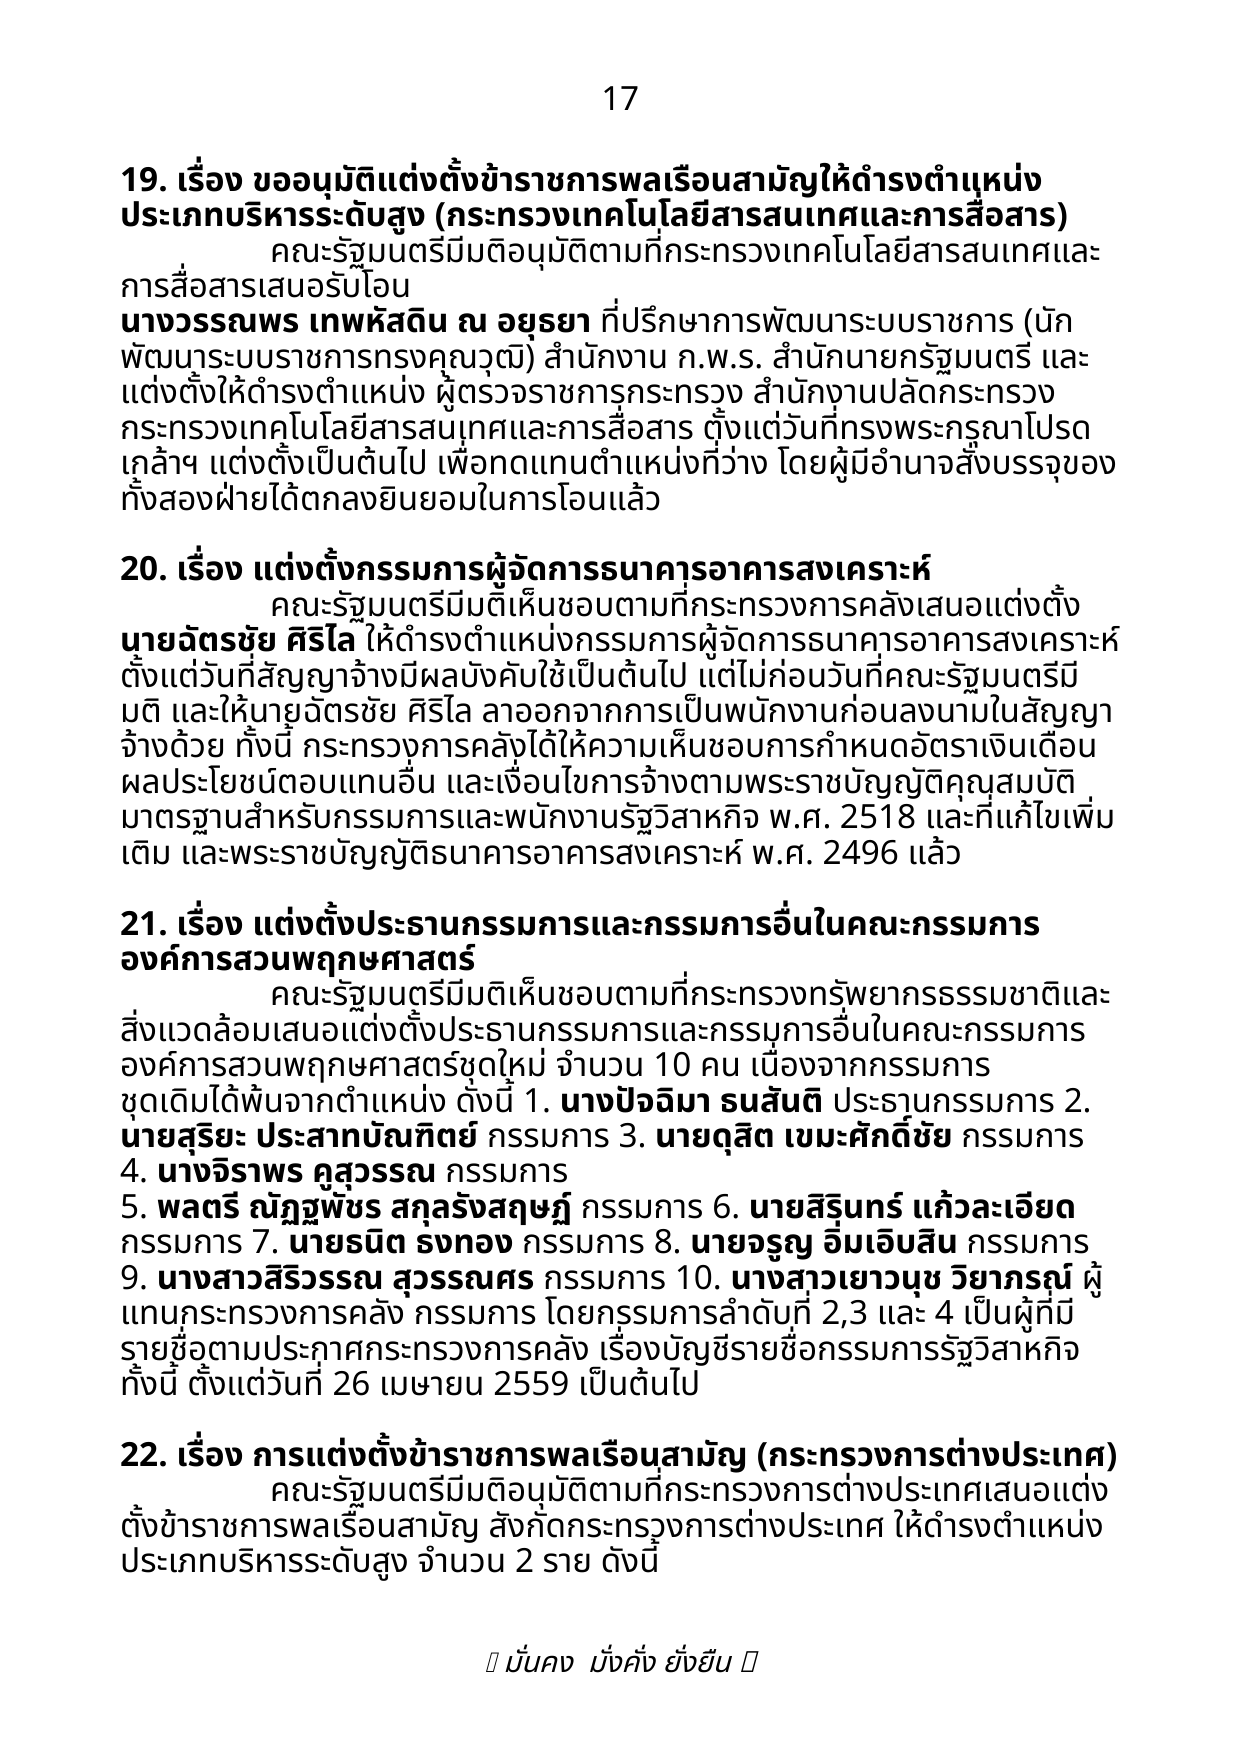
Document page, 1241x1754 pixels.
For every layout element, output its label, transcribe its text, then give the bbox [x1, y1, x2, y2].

text 20. เรื่อง แต่งตั้งกรรมการผู้จัดการธนาคารอาคารสงเคราะห์ [120, 552, 1120, 588]
text 22. เรื่อง การแต่งตั้งข้าราชการพลเรือนสามัญ (กระทรวงการต่างประเทศ) [120, 1438, 1120, 1473]
text 21. เรื่อง แต่งตั้งประธานกรรมการและกรรมการอื่นในคณะกรรมการองค์การสวนพฤกษศาสตร์ [120, 907, 1120, 977]
text 19. เรื่อง ขออนุมัติแต่งตั้งข้าราชการพลเรือนสามัญให้ดำรงตำแหน่งประเภทบริหารระดับสูง (กระทรวงเทคโนโลยีสารสนเทศและการสื่อสาร) [120, 163, 1120, 234]
text คณะรัฐมนตรีมีมติอนุมัติตามที่กระทรวงเทคโนโลยีสารสนเทศและการสื่อสารเสนอรับโอน นางวรรณพร เทพหัสดิน ณ อยุธยา ที่ปรึกษาการพัฒนาระบบราชการ (นักพัฒนาระบบราชการทรงคุณวุฒิ) สำนักงาน ก.พ.ร. สำนักนายกรัฐมนตรี และแต่งตั้งให้ดำรงตำแหน่ง ผู้ตรวจราชการกระทรวง สำนักงานปลัดกระทรวง กระทรวงเทคโนโลยีสารสนเทศและการสื่อสาร ตั้งแต่วันที่ทรงพระกรุณาโปรดเกล้าฯ แต่งตั้งเป็นต้นไป เพื่อทดแทนตำแหน่งที่ว่าง โดยผู้มีอำนาจสั่งบรรจุของทั้งสองฝ่ายได้ตกลงยินยอมในการโอนแล้ว [120, 234, 1120, 517]
text คณะรัฐมนตรีมีมติอนุมัติตามที่กระทรวงการต่างประเทศเสนอแต่งตั้งข้าราชการพลเรือนสามัญ สังกัดกระทรวงการต่างประเทศ ให้ดำรงตำแหน่งประเภทบริหารระดับสูง จำนวน 2 ราย ดังนี้ [120, 1473, 1120, 1579]
text ชุดเดิมได้พ้นจากตำแหน่ง ดังนี้ 1. นางปัจฉิมา ธนสันติ ประธานกรรมการ 2. นายสุริยะ ประสาทบัณฑิตย์ กรรมการ 3. นายดุสิต เขมะศักดิ์ชัย กรรมการ 4. นางจิราพร คูสุวรรณ กรรมการ 5. พลตรี ณัฏฐพัชร สกุลรังสฤษฏ์ กรรมการ 6. นายสิรินทร์ แก้วละเอียด กรรมการ 7. นายธนิต ธงทอง กรรมการ 8. นายจรูญ อิ่มเอิบสิน กรรมการ 9. นางสาวสิริวรรณ สุวรรณศร กรรมการ 10. นางสาวเยาวนุช วิยาภรณ์ ผู้แทนกระทรวงการคลัง กรรมการ โดยกรรมการลำดับที่ 2,3 และ 4 เป็นผู้ที่มีรายชื่อตามประกาศกระทรวงการคลัง เรื่องบัญชีรายชื่อกรรมการรัฐวิสาหกิจ ทั้งนี้ ตั้งแต่วันที่ 26 เมษายน 2559 เป็นต้นไป [120, 1084, 1120, 1402]
text คณะรัฐมนตรีมีมติเห็นชอบตามที่กระทรวงทรัพยากรธรรมชาติและสิ่งแวดล้อมเสนอแต่งตั้งประธานกรรมการและกรรมการอื่นในคณะกรรมการองค์การสวนพฤกษศาสตร์ชุดใหม่ จำนวน 10 คน เนื่องจากกรรมการ [120, 977, 1120, 1084]
text คณะรัฐมนตรีมีมติเห็นชอบตามที่กระทรวงการคลังเสนอแต่งตั้ง นายฉัตรชัย ศิริไล ให้ดำรงตำแหน่งกรรมการผู้จัดการธนาคารอาคารสงเคราะห์ ตั้งแต่วันที่สัญญาจ้างมีผลบังคับใช้เป็นต้นไป แต่ไม่ก่อนวันที่คณะรัฐมนตรีมีมติ และให้นายฉัตรชัย ศิริไล ลาออกจากการเป็นพนักงานก่อนลงนามในสัญญาจ้างด้วย ทั้งนี้ กระทรวงการคลังได้ให้ความเห็นชอบการกำหนดอัตราเงินเดือน ผลประโยชน์ตอบแทนอื่น และเงื่อนไขการจ้างตามพระราชบัญญัติคุณสมบัติมาตรฐานสำหรับกรรมการและพนักงานรัฐวิสาหกิจ พ.ศ. 2518 และที่แก้ไขเพิ่มเติม และพระราชบัญญัติธนาคารอาคารสงเคราะห์ พ.ศ. 2496 แล้ว [120, 588, 1120, 871]
